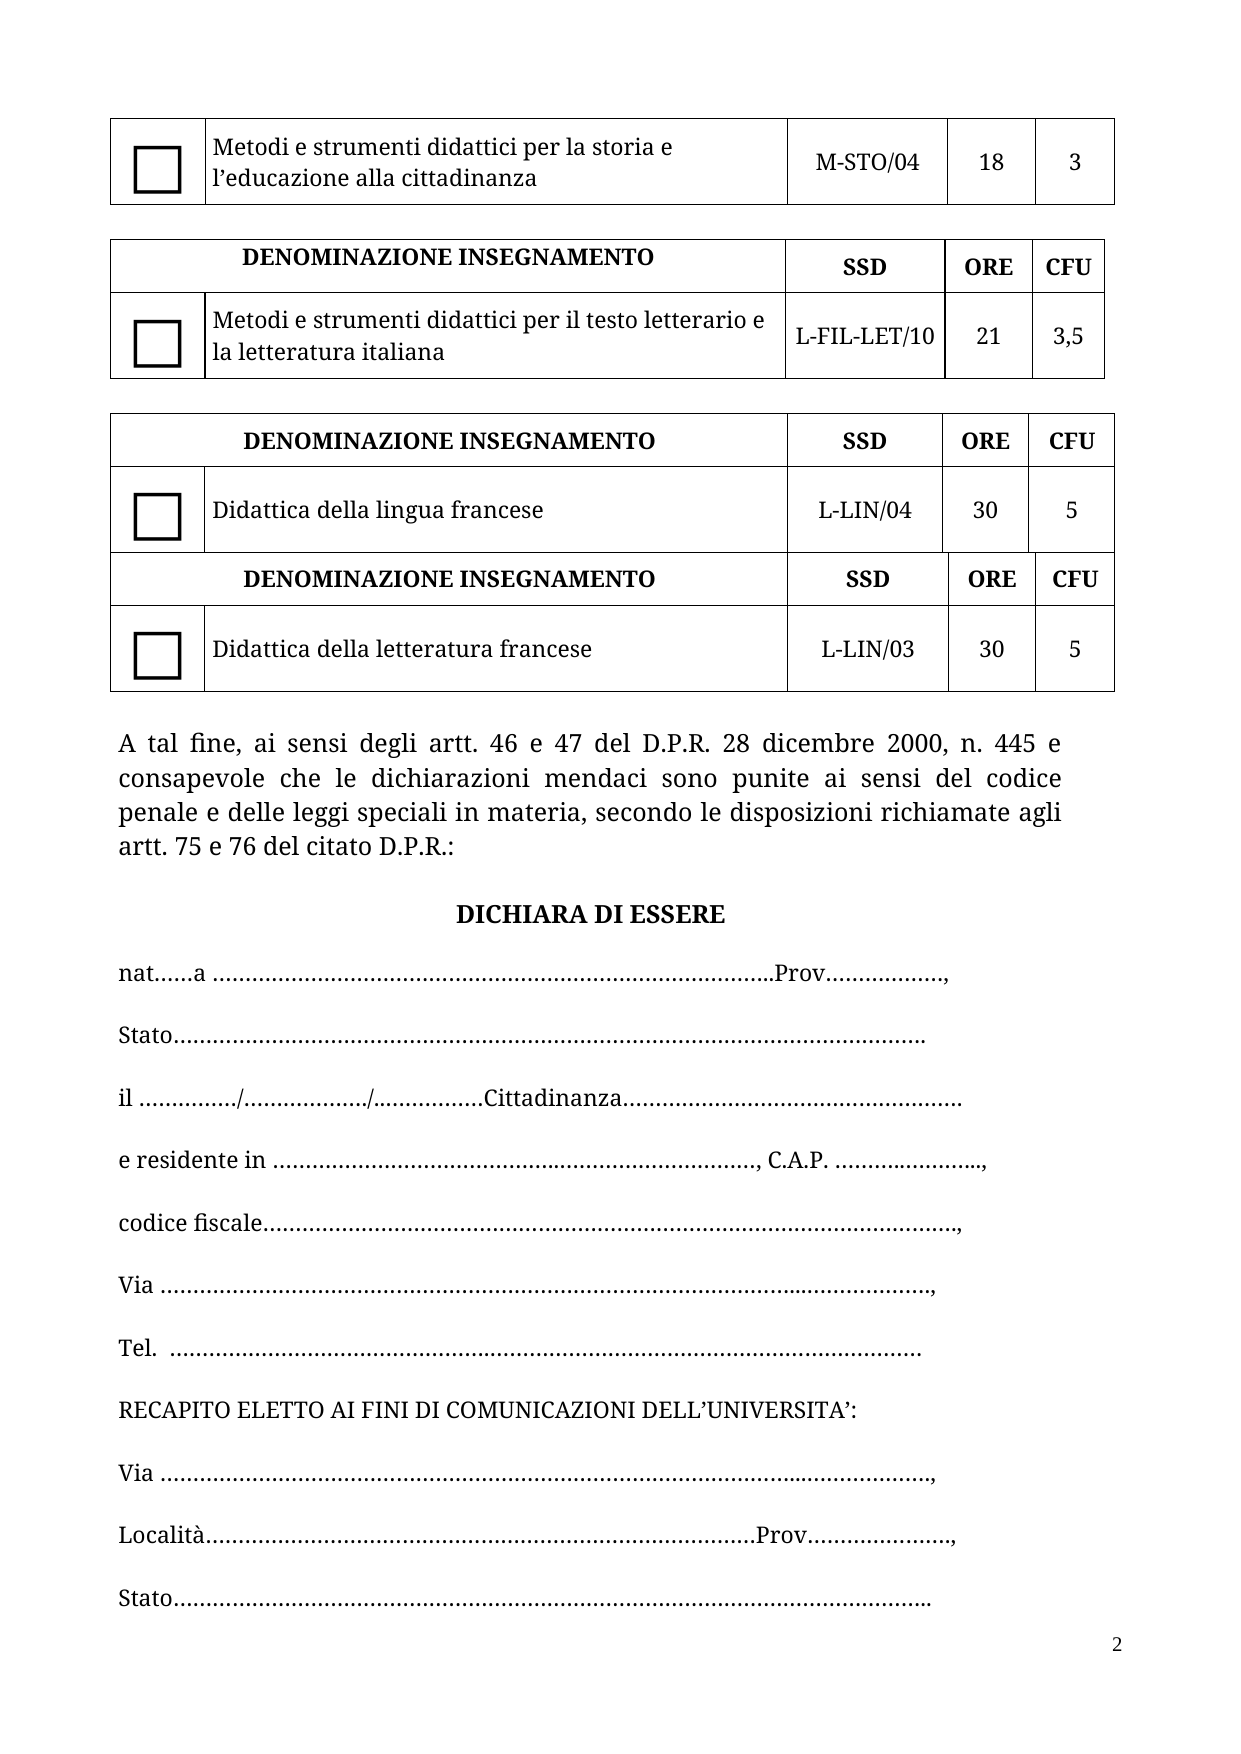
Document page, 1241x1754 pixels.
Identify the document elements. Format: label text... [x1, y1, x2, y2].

table_cell ORE [949, 553, 1035, 605]
table_cell 21 [946, 293, 1032, 378]
table_cell □ [111, 467, 204, 552]
text codice fiscale……………………………………………………………………………………………., [118, 1207, 1122, 1238]
table_header CFU [1033, 240, 1104, 292]
text Stato…………………………………………………………………………………………………….. [118, 1582, 1122, 1613]
table_header SSD [788, 414, 942, 466]
text nat……a …………………………………………………………………………..Prov………………, [118, 957, 1122, 988]
text Via ……………………………………………………………………………………...………………., [118, 1269, 1122, 1301]
text Stato……………………………………………………………………………………………………. [118, 1019, 1122, 1051]
table_cell L-LIN/03 [788, 606, 948, 691]
table_cell SSD [788, 553, 948, 605]
text Tel. ………………………………………….………………………………………………………… [118, 1332, 1122, 1363]
text Località…………………………………………………………………………Prov…………………., [118, 1519, 1122, 1551]
table_cell Metodi e strumenti didattici per la storia e l’educazione alla cittadinanza [206, 119, 787, 204]
text A tal fine, ai sensi degli artt. 46 e 47 del D.P.R. 28 dicembre 2000, n. 445 e consapevole che le dichiarazioni mendaci sono punite ai sensi del codice penale e delle leggi speciali in materia, secondo le disposizioni richiamate agli artt. 75 e 76 del citato D.P.R.: [118, 726, 1063, 862]
table_cell Didattica della lingua francese [205, 467, 787, 552]
table_cell 30 [949, 606, 1035, 691]
text e residente in ……………………………………..…………………………, C.A.P. ………..………..., [118, 1144, 1122, 1176]
table_cell □ [111, 293, 204, 378]
table_cell □ [111, 606, 204, 691]
table_cell □ [111, 119, 205, 204]
table_cell 5 [1029, 467, 1114, 552]
table_header DENOMINAZIONE INSEGNAMENTO [111, 240, 785, 292]
table_header SSD [786, 240, 944, 292]
table_cell 30 [943, 467, 1028, 552]
table_cell Metodi e strumenti didattici per il testo letterario e la letteratura italiana [206, 293, 785, 378]
table_cell 5 [1036, 606, 1114, 691]
table_header DENOMINAZIONE INSEGNAMENTO [111, 414, 787, 466]
table_cell CFU [1036, 553, 1114, 605]
text DICHIARA DI ESSERE [118, 896, 1063, 931]
text il ……………/………………./..……………Cittadinanza……………………………………………. [118, 1082, 1122, 1113]
table_cell 18 [948, 119, 1035, 204]
table_cell Didattica della letteratura francese [205, 606, 787, 691]
table_cell 3,5 [1033, 293, 1104, 378]
table_header ORE [946, 240, 1032, 292]
table_cell L-LIN/04 [788, 467, 942, 552]
table_cell 3 [1036, 119, 1114, 204]
table_cell L-FIL-LET/10 [786, 293, 944, 378]
table_header CFU [1029, 414, 1114, 466]
table_cell M-STO/04 [788, 119, 947, 204]
table_cell DENOMINAZIONE INSEGNAMENTO [111, 553, 787, 605]
text RECAPITO ELETTO AI FINI DI COMUNICAZIONI DELL’UNIVERSITA’: [118, 1394, 1122, 1426]
text Via ……………………………………………………………………………………...………………., [118, 1457, 1122, 1488]
table_header ORE [943, 414, 1028, 466]
